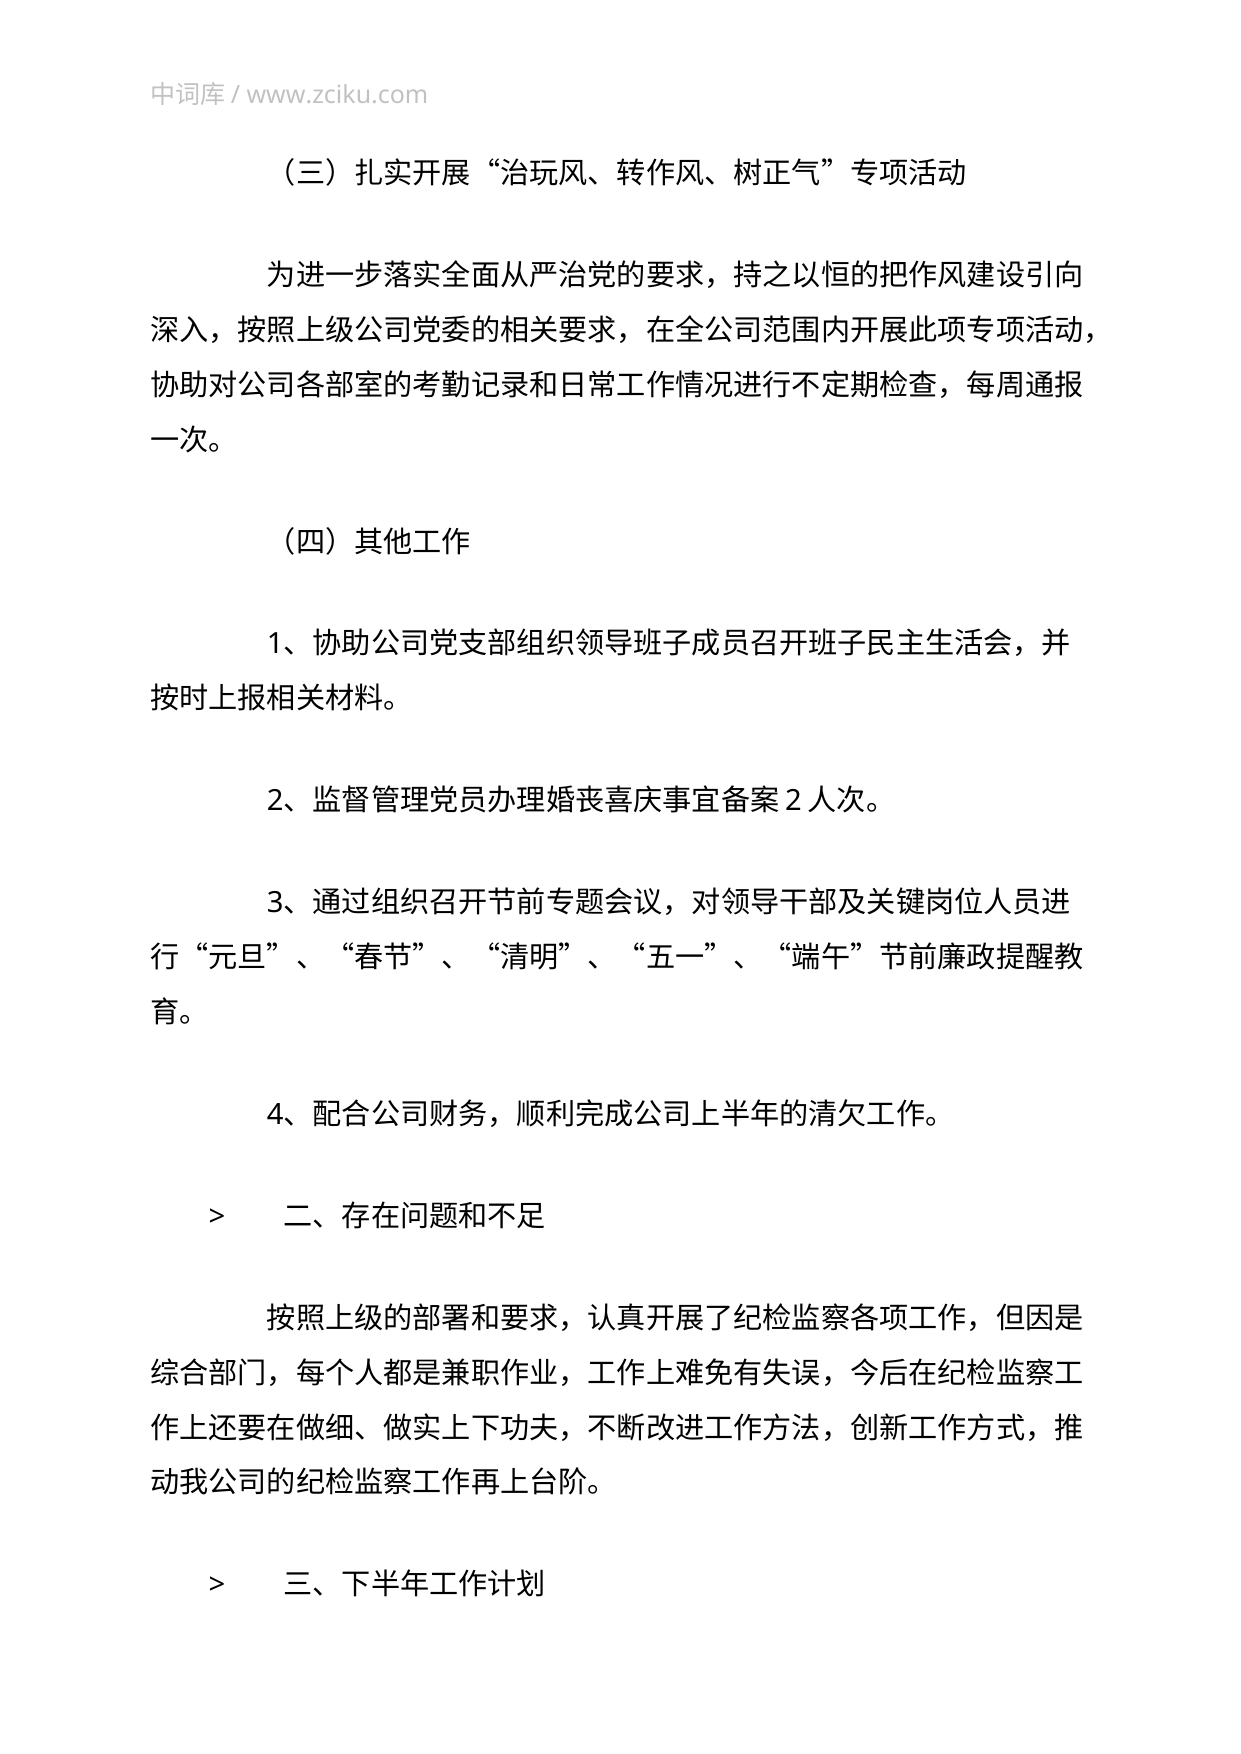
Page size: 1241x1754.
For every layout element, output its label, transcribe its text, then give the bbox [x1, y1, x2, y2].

text 1、协助公司党支部组织领导班子成员召开班子民主生活会，并按时上报相关材料。 [150, 620, 1090, 717]
text （四）其他工作 [150, 518, 1090, 561]
text （三）扎实开展“治玩风、转作风、树正气”专项活动 [150, 150, 1090, 192]
text 3、通过组织召开节前专题会议，对领导干部及关键岗位人员进行“元旦”、“春节”、“清明”、“五一”、“端午”节前廉政提醒教育。 [150, 879, 1090, 1031]
text > 三、下半年工作计划 [150, 1561, 1090, 1603]
text 为进一步落实全面从严治党的要求，持之以恒的把作风建设引向深入，按照上级公司党委的相关要求，在全公司范围内开展此项专项活动，协助对公司各部室的考勤记录和日常工作情况进行不定期检查，每周通报一次。 [150, 252, 1090, 459]
text > 二、存在问题和不足 [150, 1192, 1090, 1235]
text 2、监督管理党员办理婚丧喜庆事宜备案2人次。 [150, 777, 1090, 819]
text 按照上级的部署和要求，认真开展了纪检监察各项工作，但因是综合部门，每个人都是兼职作业，工作上难免有失误，今后在纪检监察工作上还要在做细、做实上下功夫，不断改进工作方法，创新工作方式，推动我公司的纪检监察工作再上台阶。 [150, 1294, 1090, 1501]
text 4、配合公司财务，顺利完成公司上半年的清欠工作。 [150, 1090, 1090, 1133]
